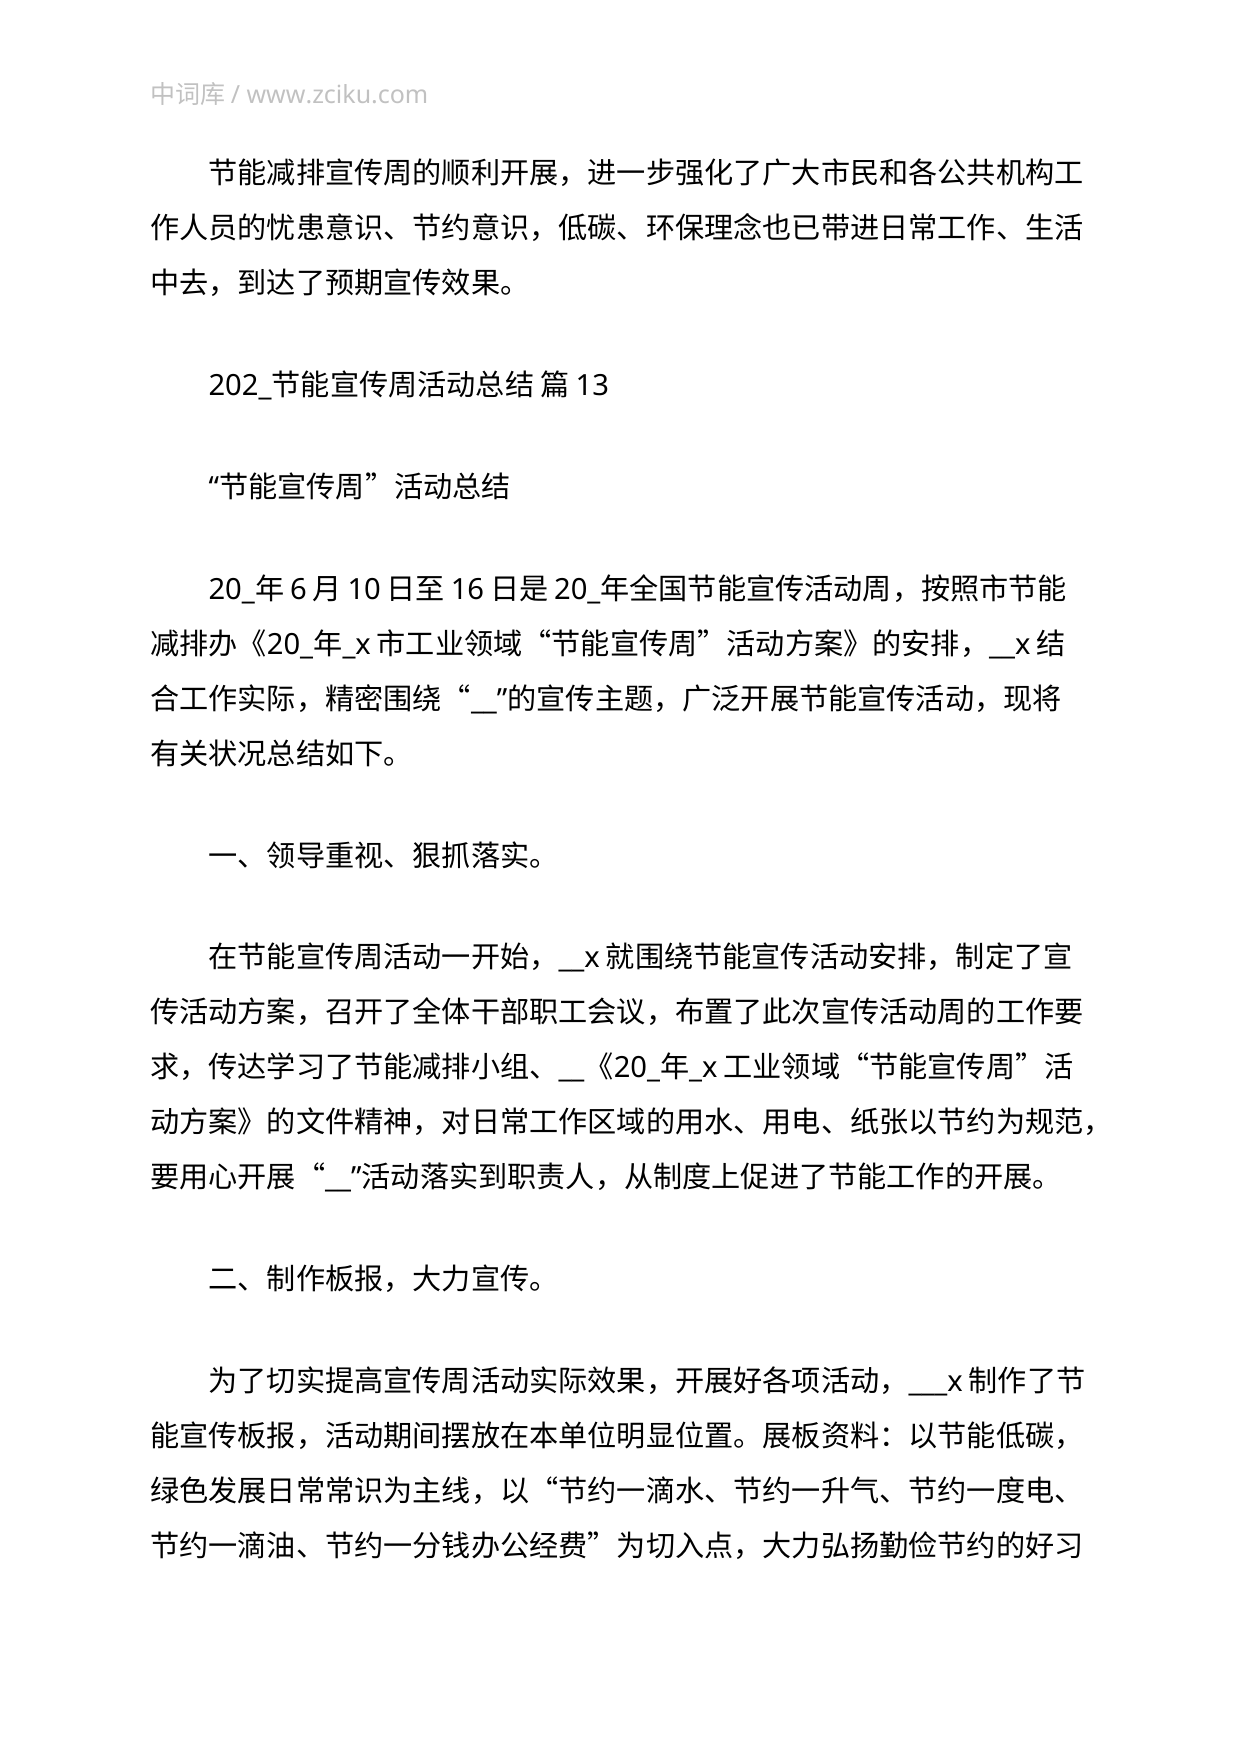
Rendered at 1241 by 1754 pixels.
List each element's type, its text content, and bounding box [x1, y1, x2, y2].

text “节能宣传周”活动总结 [150, 463, 1090, 506]
text 节能减排宣传周的顺利开展，进一步强化了广大市民和各公共机构工作人员的忧患意识、节约意识，低碳、环保理念也已带进日常工作、生活中去，到达了预期宣传效果。 [150, 150, 1090, 302]
text 一、领导重视、狠抓落实。 [150, 832, 1090, 874]
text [150, 1358, 1090, 1565]
text 20_年6月10日至16日是20_年全国节能宣传活动周，按照市节能减排办《20_年_x市工业领域“节能宣传周”活动方案》的安排，__x结合工作实际，精密围绕“__”的宣传主题，广泛开展节能宣传活动，现将有关状况总结如下。 [150, 566, 1090, 773]
text 202_节能宣传周活动总结 篇13 [150, 362, 1090, 404]
text 在节能宣传周活动一开始，__x就围绕节能宣传活动安排，制定了宣传活动方案，召开了全体干部职工会议，布置了此次宣传活动周的工作要求，传达学习了节能减排小组、__《20_年_x工业领域“节能宣传周”活动方案》的文件精神，对日常工作区域的用水、用电、纸张以节约为规范，要用心开展“__”活动落实到职责人，从制度上促进了节能工作的开展。 [150, 934, 1090, 1196]
text 二、制作板报，大力宣传。 [150, 1256, 1090, 1298]
